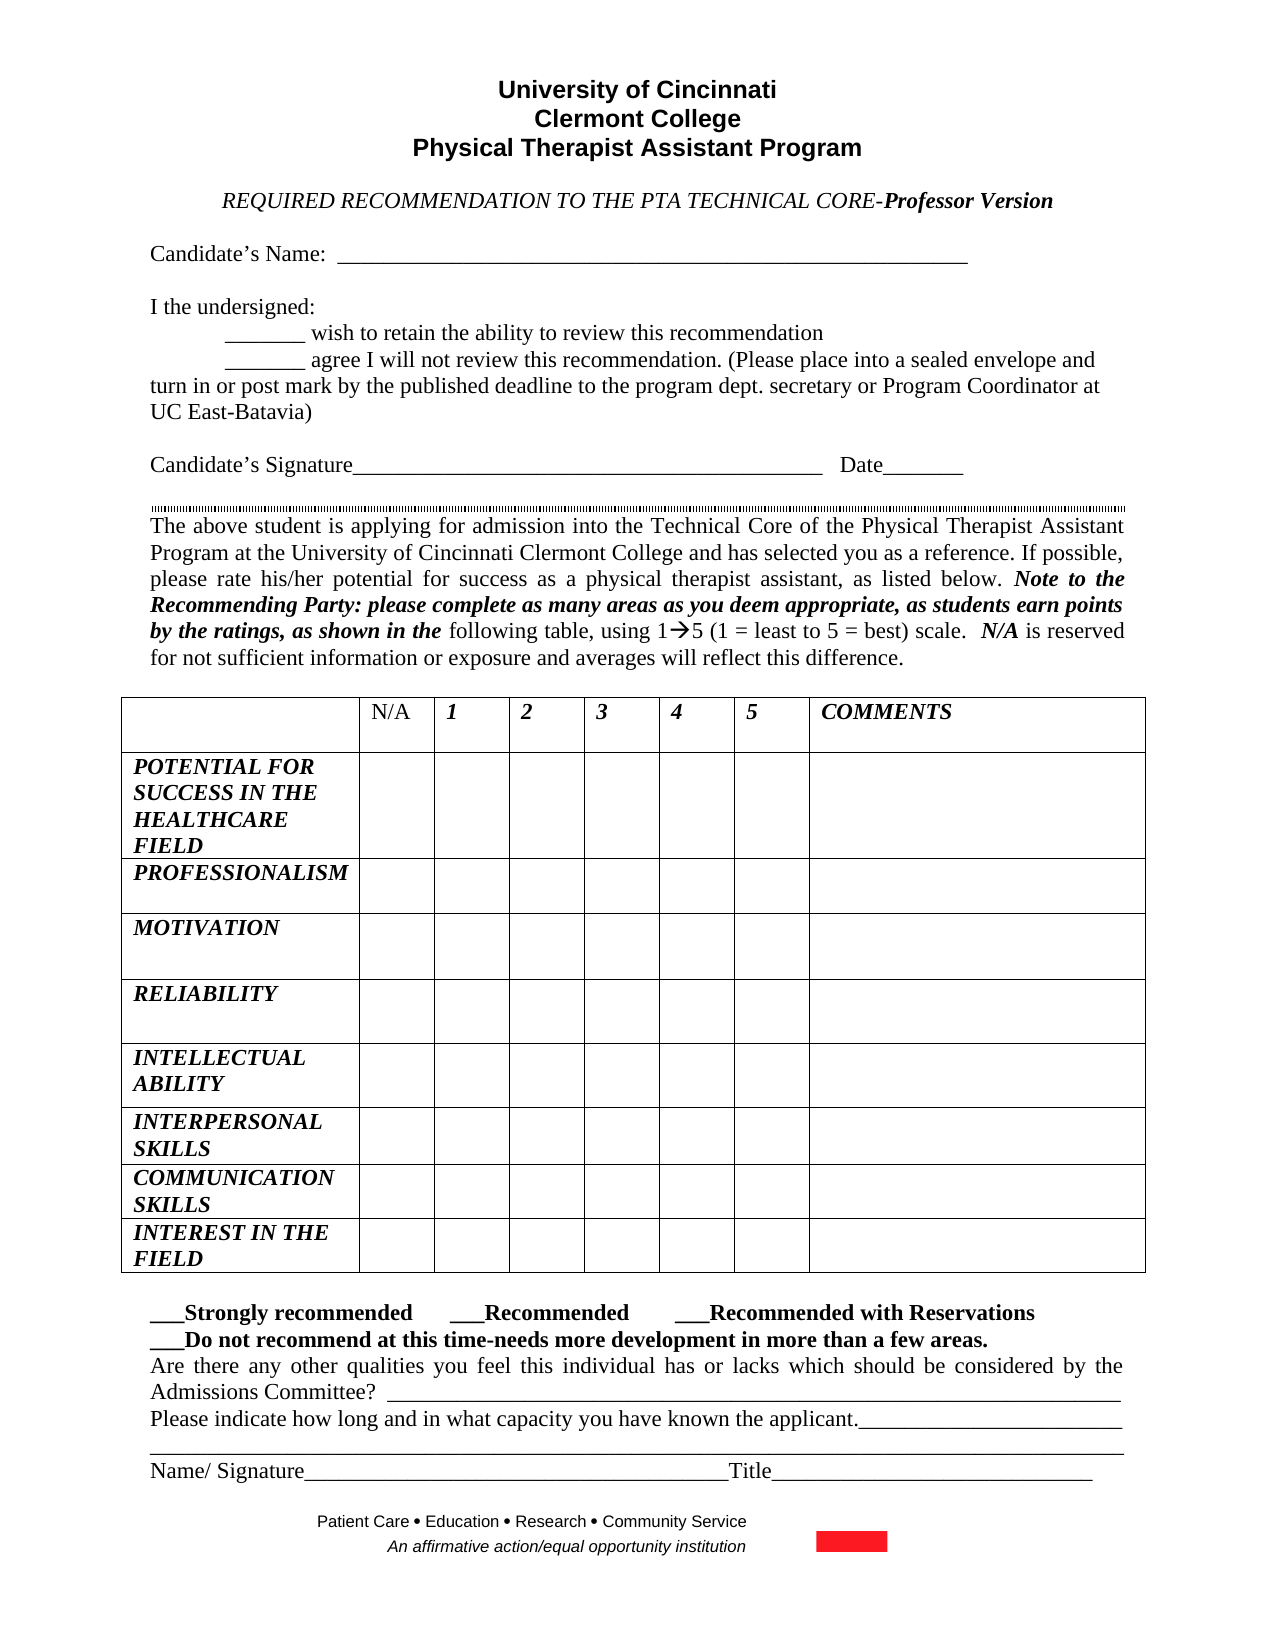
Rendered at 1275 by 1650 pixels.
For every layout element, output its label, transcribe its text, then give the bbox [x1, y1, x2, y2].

table_cell MOTIVATION [122, 914, 359, 979]
table_cell [660, 1219, 734, 1272]
table_cell [510, 1219, 584, 1272]
table_cell [735, 980, 809, 1043]
table_cell [360, 1219, 434, 1272]
table_cell PROFESSIONALISM [122, 859, 359, 913]
table_cell [660, 1165, 734, 1218]
table_header [122, 698, 359, 752]
table_cell [585, 1108, 659, 1163]
table_cell [810, 1219, 1145, 1272]
table_cell [735, 1044, 809, 1107]
table_cell [735, 1165, 809, 1218]
table_header 2 [510, 698, 584, 752]
table_header 4 [660, 698, 734, 752]
table_cell [360, 753, 434, 858]
table_cell [585, 753, 659, 858]
table_header 3 [585, 698, 659, 752]
table_cell [585, 980, 659, 1043]
text Please indicate how long and in what capacity you have known the applicant._______________________ [150, 1405, 1125, 1431]
table_cell INTELLECTUAL ABILITY [122, 1044, 359, 1107]
table_cell [360, 1044, 434, 1107]
subtitle REQUIRED RECOMMENDATION TO THE PTA TECHNICAL CORE-Professor Version [150, 188, 1125, 214]
text ___Strongly recommended ___Recommended ___Recommended with Reservations [150, 1299, 1125, 1326]
table_header 5 [735, 698, 809, 752]
table_cell [435, 1165, 509, 1218]
table_cell [510, 1108, 584, 1163]
table_cell [510, 914, 584, 979]
table_cell [660, 753, 734, 858]
table_cell RELIABILITY [122, 980, 359, 1043]
table_header 1 [435, 698, 509, 752]
table_cell [735, 1219, 809, 1272]
table_cell COMMUNICATION SKILLS [122, 1165, 359, 1218]
picture [816, 1531, 888, 1552]
table_cell INTERPERSONAL SKILLS [122, 1108, 359, 1163]
text I the undersigned: [150, 293, 1125, 319]
table_header N/A [360, 698, 434, 752]
table_cell [360, 1165, 434, 1218]
text Are there any other qualities you feel this individual has or lacks which should be considered by the Admissions Committee? ________________________________________________________________ [150, 1352, 1125, 1405]
table_cell [810, 1108, 1145, 1163]
table_cell [435, 980, 509, 1043]
table_cell [510, 980, 584, 1043]
text ___Do not recommend at this time-needs more development in more than a few areas. [150, 1326, 1125, 1352]
table_cell [735, 1108, 809, 1163]
table_cell [435, 753, 509, 858]
table_cell [810, 1044, 1145, 1107]
table_cell INTEREST IN THE FIELD [122, 1219, 359, 1272]
table_cell [810, 859, 1145, 913]
text Candidate’s Signature_________________________________________ Date_______ [150, 451, 1125, 477]
table_cell [585, 1044, 659, 1107]
text _______ wish to retain the ability to review this recommendation [150, 319, 1125, 346]
table_cell [660, 1108, 734, 1163]
table_cell [510, 1165, 584, 1218]
table_cell [585, 1165, 659, 1218]
table_cell [435, 1044, 509, 1107]
table_cell [360, 1108, 434, 1163]
table_cell [510, 1044, 584, 1107]
table_cell [660, 859, 734, 913]
table_cell [510, 753, 584, 858]
table_cell [735, 753, 809, 858]
table_cell [360, 980, 434, 1043]
table_cell [810, 980, 1145, 1043]
table_cell [810, 914, 1145, 979]
table_cell [585, 914, 659, 979]
table_cell [435, 914, 509, 979]
text _______ agree I will not review this recommendation. (Please place into a sealed envelope and turn in or post mark by the published deadline to the program dept. secretary or Program Coordinator at UC East-Batavia) [150, 346, 1125, 425]
table_cell [810, 753, 1145, 858]
table_cell [660, 914, 734, 979]
table_cell [585, 1219, 659, 1272]
text Name/ Signature_____________________________________Title____________________________ [150, 1457, 1125, 1484]
table_cell [435, 1108, 509, 1163]
table_cell POTENTIAL FOR SUCCESS IN THE HEALTHCARE FIELD [122, 753, 359, 858]
table_cell [660, 1044, 734, 1107]
table_cell [735, 914, 809, 979]
table_cell [585, 859, 659, 913]
table_cell [435, 1219, 509, 1272]
table_cell [735, 859, 809, 913]
table_header COMMENTS [810, 698, 1145, 752]
text Candidate’s Name: _______________________________________________________ [150, 240, 1125, 267]
table_cell [510, 859, 584, 913]
table_cell [360, 859, 434, 913]
table_cell [360, 914, 434, 979]
table_cell [435, 859, 509, 913]
text The above student is applying for admission into the Technical Core of the Physical Therapist Assistant Program at the University of Cincinnati Clermont College and has selected you as a reference. If possible, please rate his/her potential for success as a physical therapist assistant, as listed below. Note to the Recommending Party: please complete as many areas as you deem appropriate, as students earn points by the ratings, as shown in the following table, using 15 (1 = least to 5 = best) scale. N/A is reserved for not sufficient information or exposure and averages will reflect this difference. [150, 512, 1125, 670]
table_cell [660, 980, 734, 1043]
table_cell [810, 1165, 1145, 1218]
text _____________________________________________________________________________________ [150, 1431, 1125, 1457]
